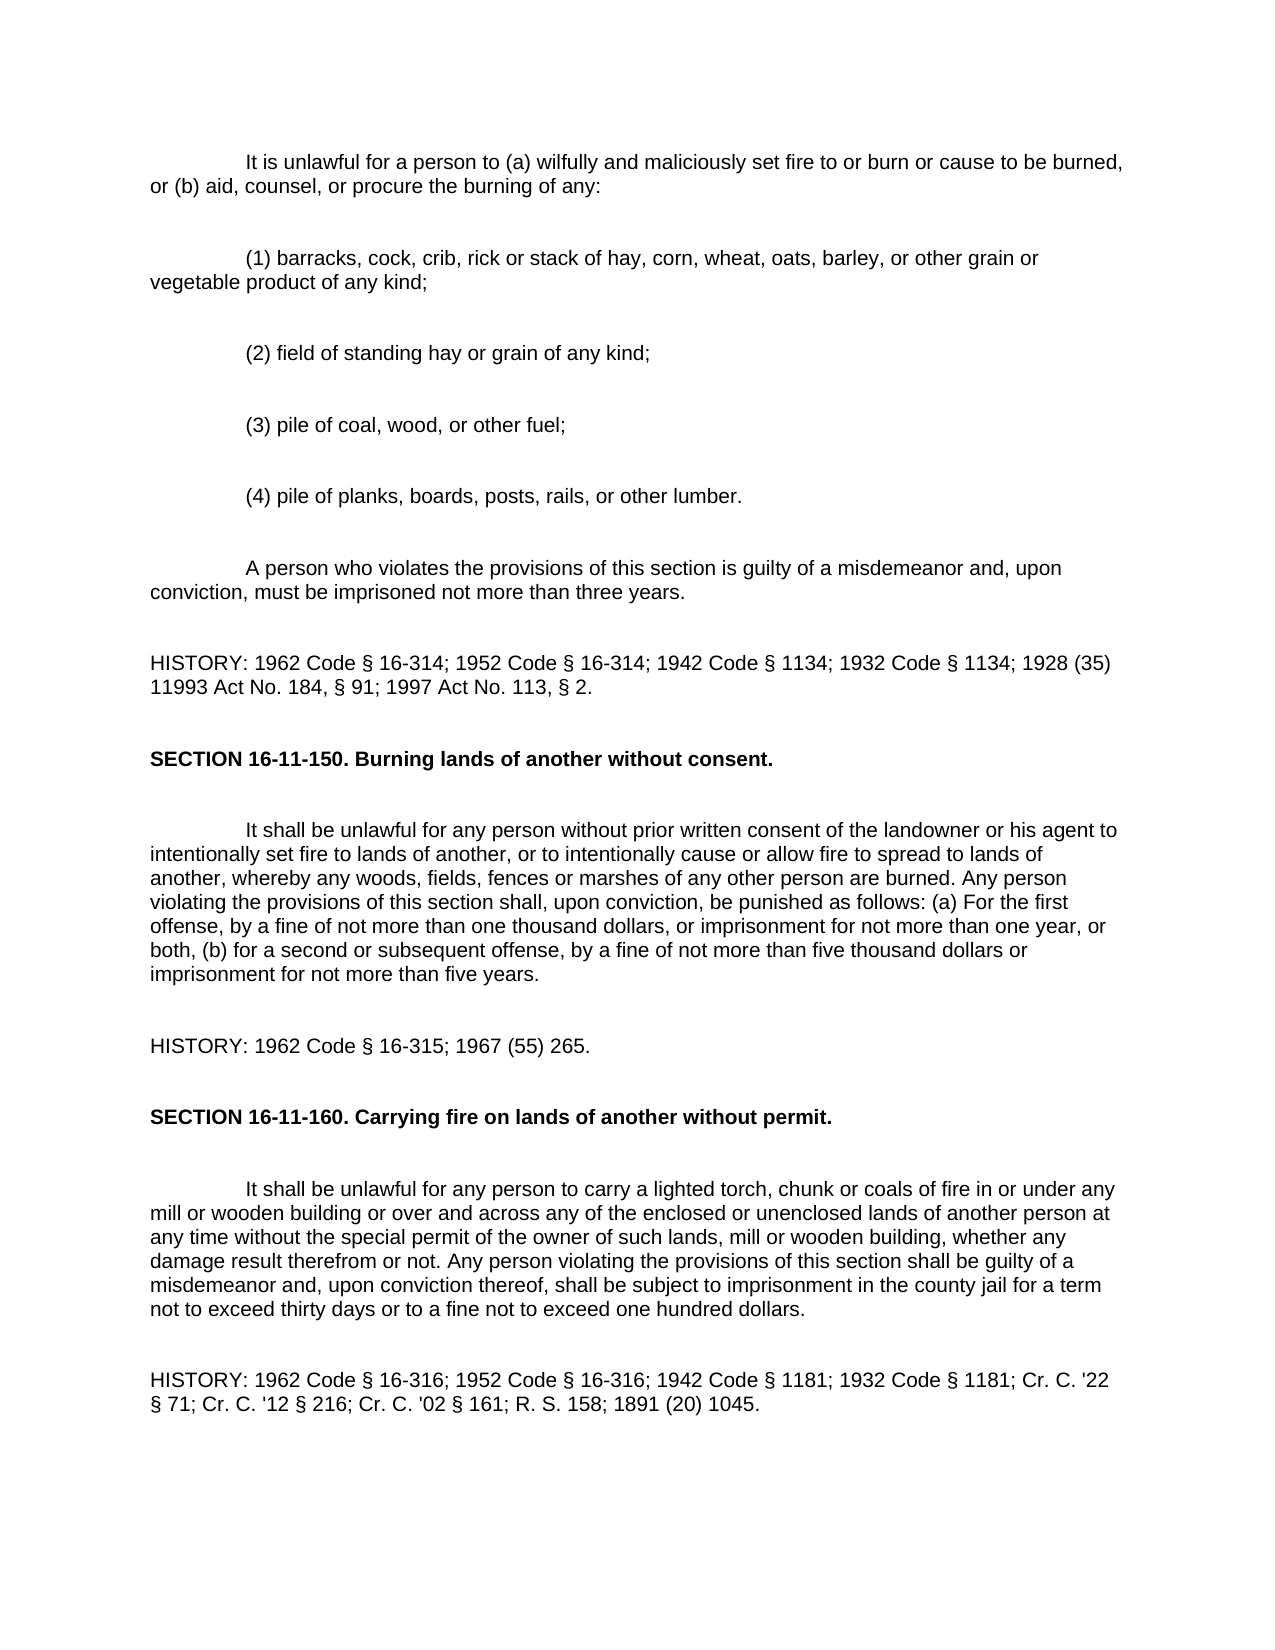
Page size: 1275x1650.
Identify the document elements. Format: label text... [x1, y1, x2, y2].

text A person who violates the provisions of this section is guilty of a misdemeanor and, upon conviction, must be imprisoned not more than three years. [150, 556, 1125, 627]
text (2) field of standing hay or grain of any kind; [150, 341, 1125, 389]
text SECTION 16-11-160. Carrying fire on lands of another without permit. [150, 1105, 1125, 1153]
text It is unlawful for a person to (a) wilfully and maliciously set fire to or burn or cause to be burned, or (b) aid, counsel, or procure the burning of any: [150, 150, 1125, 222]
text It shall be unlawful for any person without prior written consent of the landowner or his agent to intentionally set fire to lands of another, or to intentionally cause or allow fire to spread to lands of another, whereby any woods, fields, fences or marshes of any other person are burned. Any person violating the provisions of this section shall, upon conviction, be punished as follows: (a) For the first offense, by a fine of not more than one thousand dollars, or imprisonment for not more than one year, or both, (b) for a second or subsequent offense, by a fine of not more than five thousand dollars or imprisonment for not more than five years. [150, 818, 1125, 1010]
text It shall be unlawful for any person to carry a lighted torch, chunk or coals of fire in or under any mill or wooden building or over and across any of the enclosed or unenclosed lands of another person at any time without the special permit of the owner of such lands, mill or wooden building, whether any damage result therefrom or not. Any person violating the provisions of this section shall be guilty of a misdemeanor and, upon conviction thereof, shall be subject to imprisonment in the county jail for a term not to exceed thirty days or to a fine not to exceed one hundred dollars. [150, 1177, 1125, 1344]
text (1) barracks, cock, crib, rick or stack of hay, corn, wheat, oats, barley, or other grain or vegetable product of any kind; [150, 246, 1125, 317]
text (4) pile of planks, boards, posts, rails, or other lumber. [150, 484, 1125, 532]
text HISTORY: 1962 Code § 16-316; 1952 Code § 16-316; 1942 Code § 1181; 1932 Code § 1181; Cr. C. '22 § 71; Cr. C. '12 § 216; Cr. C. '02 § 161; R. S. 158; 1891 (20) 1045. [150, 1368, 1125, 1440]
text SECTION 16-11-150. Burning lands of another without consent. [150, 747, 1125, 794]
text HISTORY: 1962 Code § 16-314; 1952 Code § 16-314; 1942 Code § 1134; 1932 Code § 1134; 1928 (35) 11993 Act No. 184, § 91; 1997 Act No. 113, § 2. [150, 651, 1125, 723]
text (3) pile of coal, wood, or other fuel; [150, 413, 1125, 460]
text HISTORY: 1962 Code § 16-315; 1967 (55) 265. [150, 1034, 1125, 1081]
